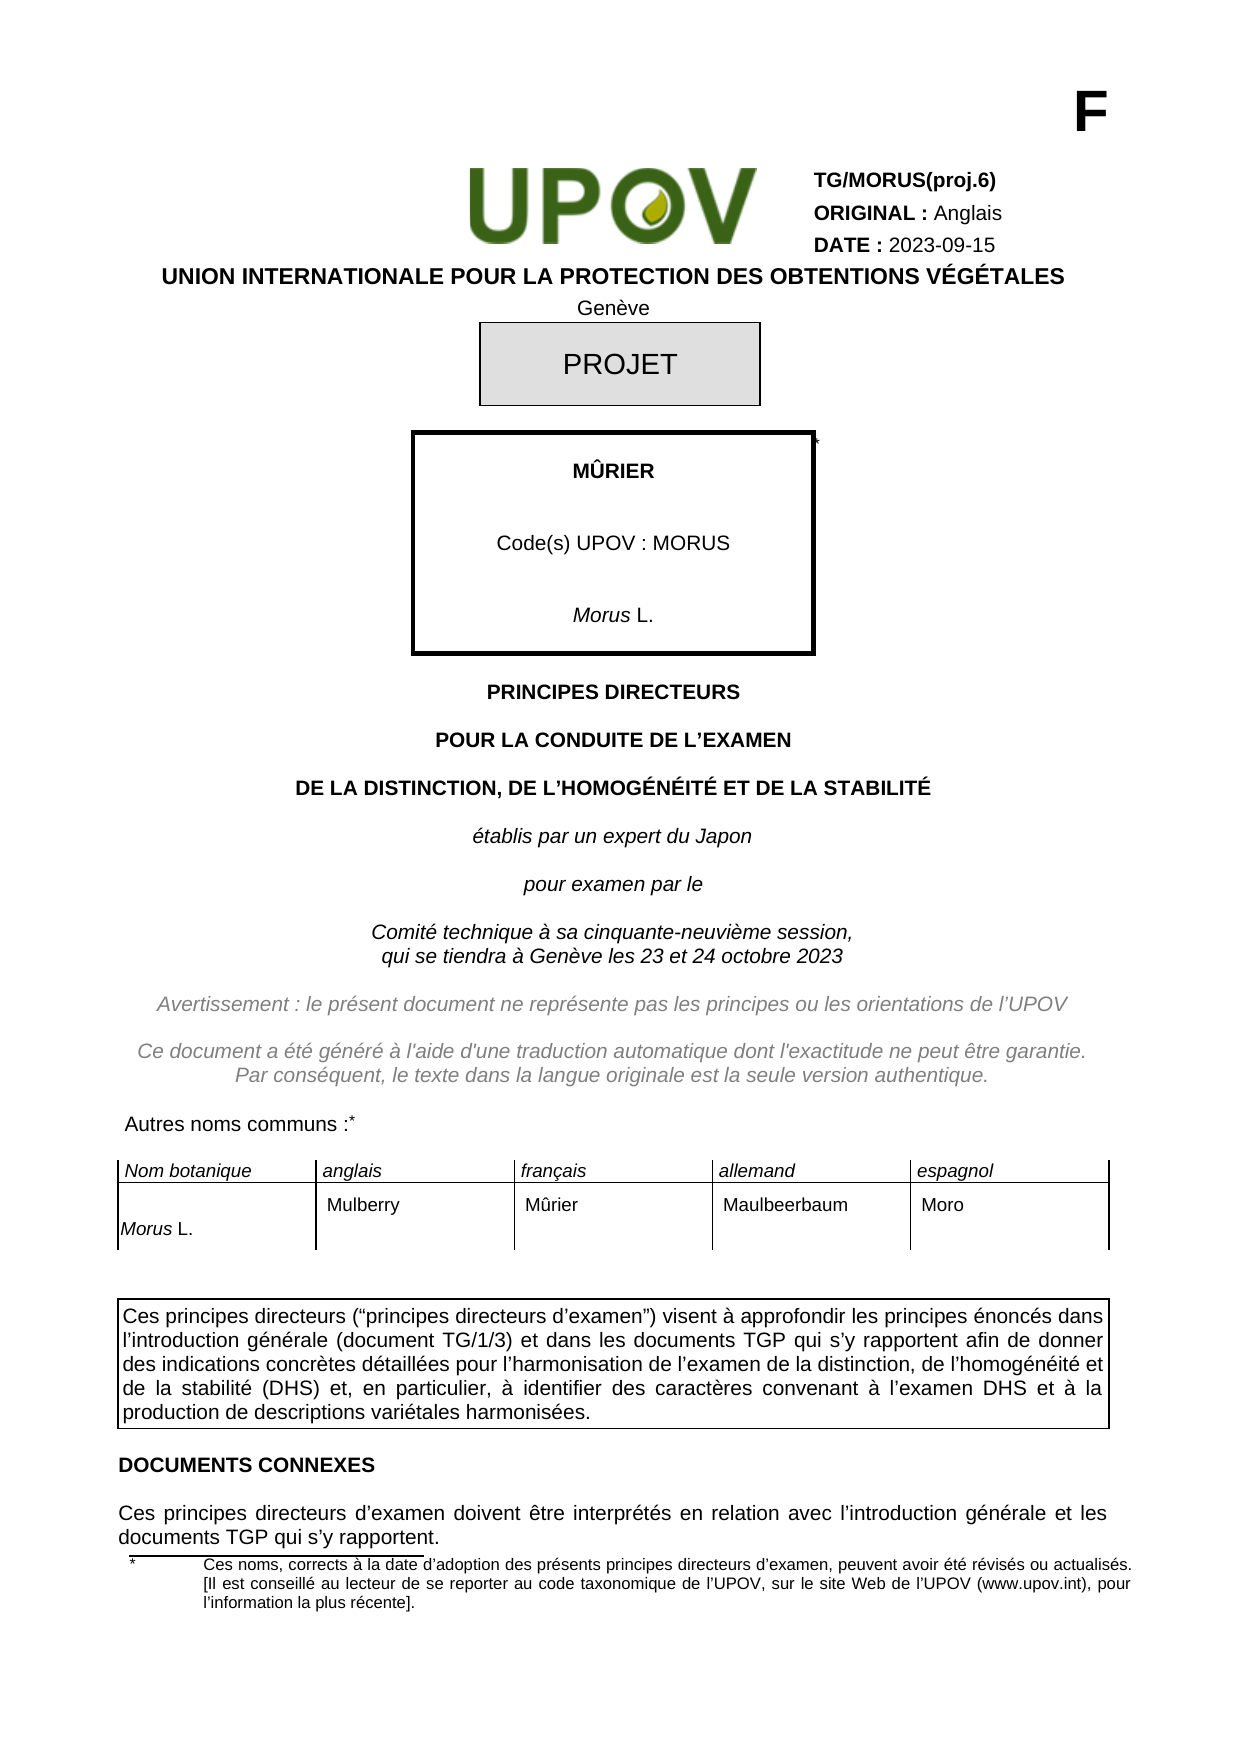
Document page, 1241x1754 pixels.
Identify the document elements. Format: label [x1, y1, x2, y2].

table_header [118, 77, 1215, 1549]
picture [469, 168, 757, 244]
